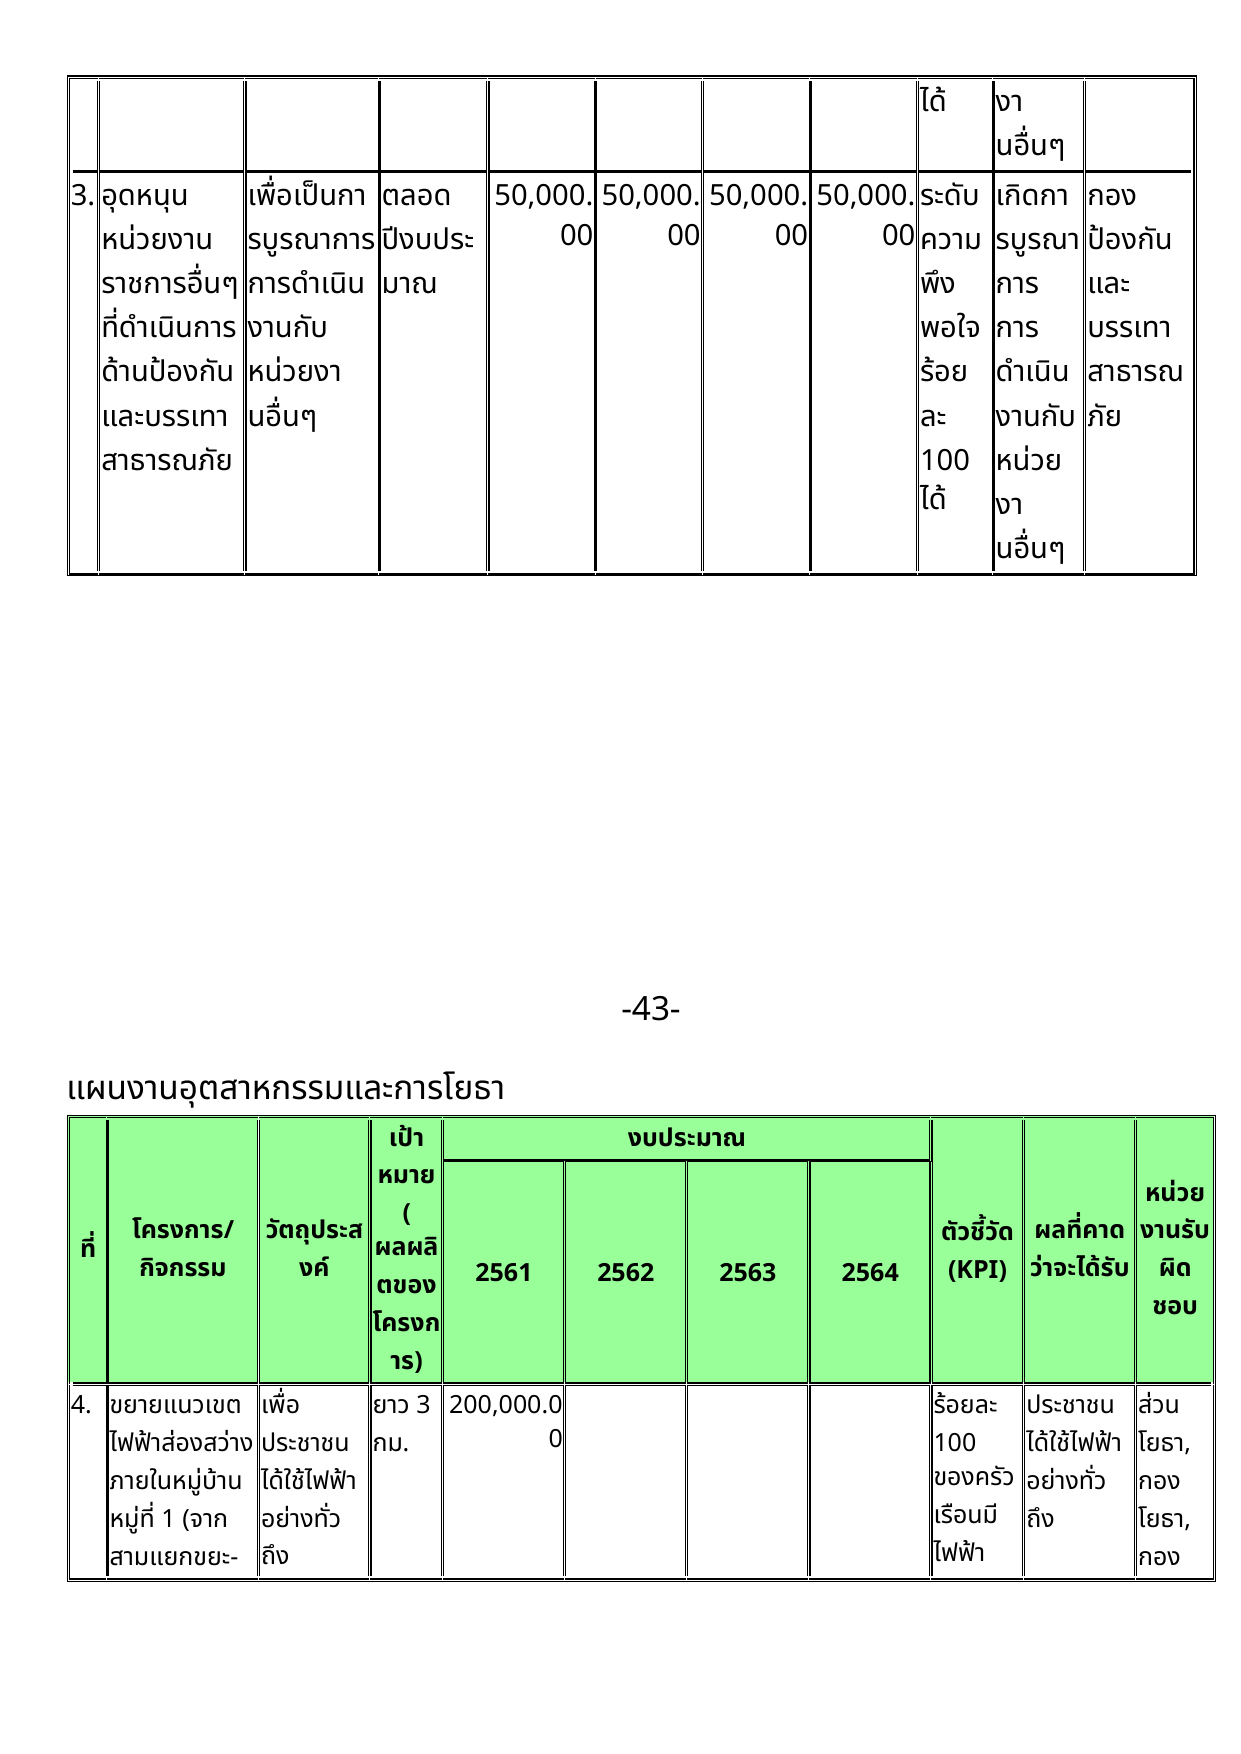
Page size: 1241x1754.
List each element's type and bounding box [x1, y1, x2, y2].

table_header [65, 74, 1237, 1583]
